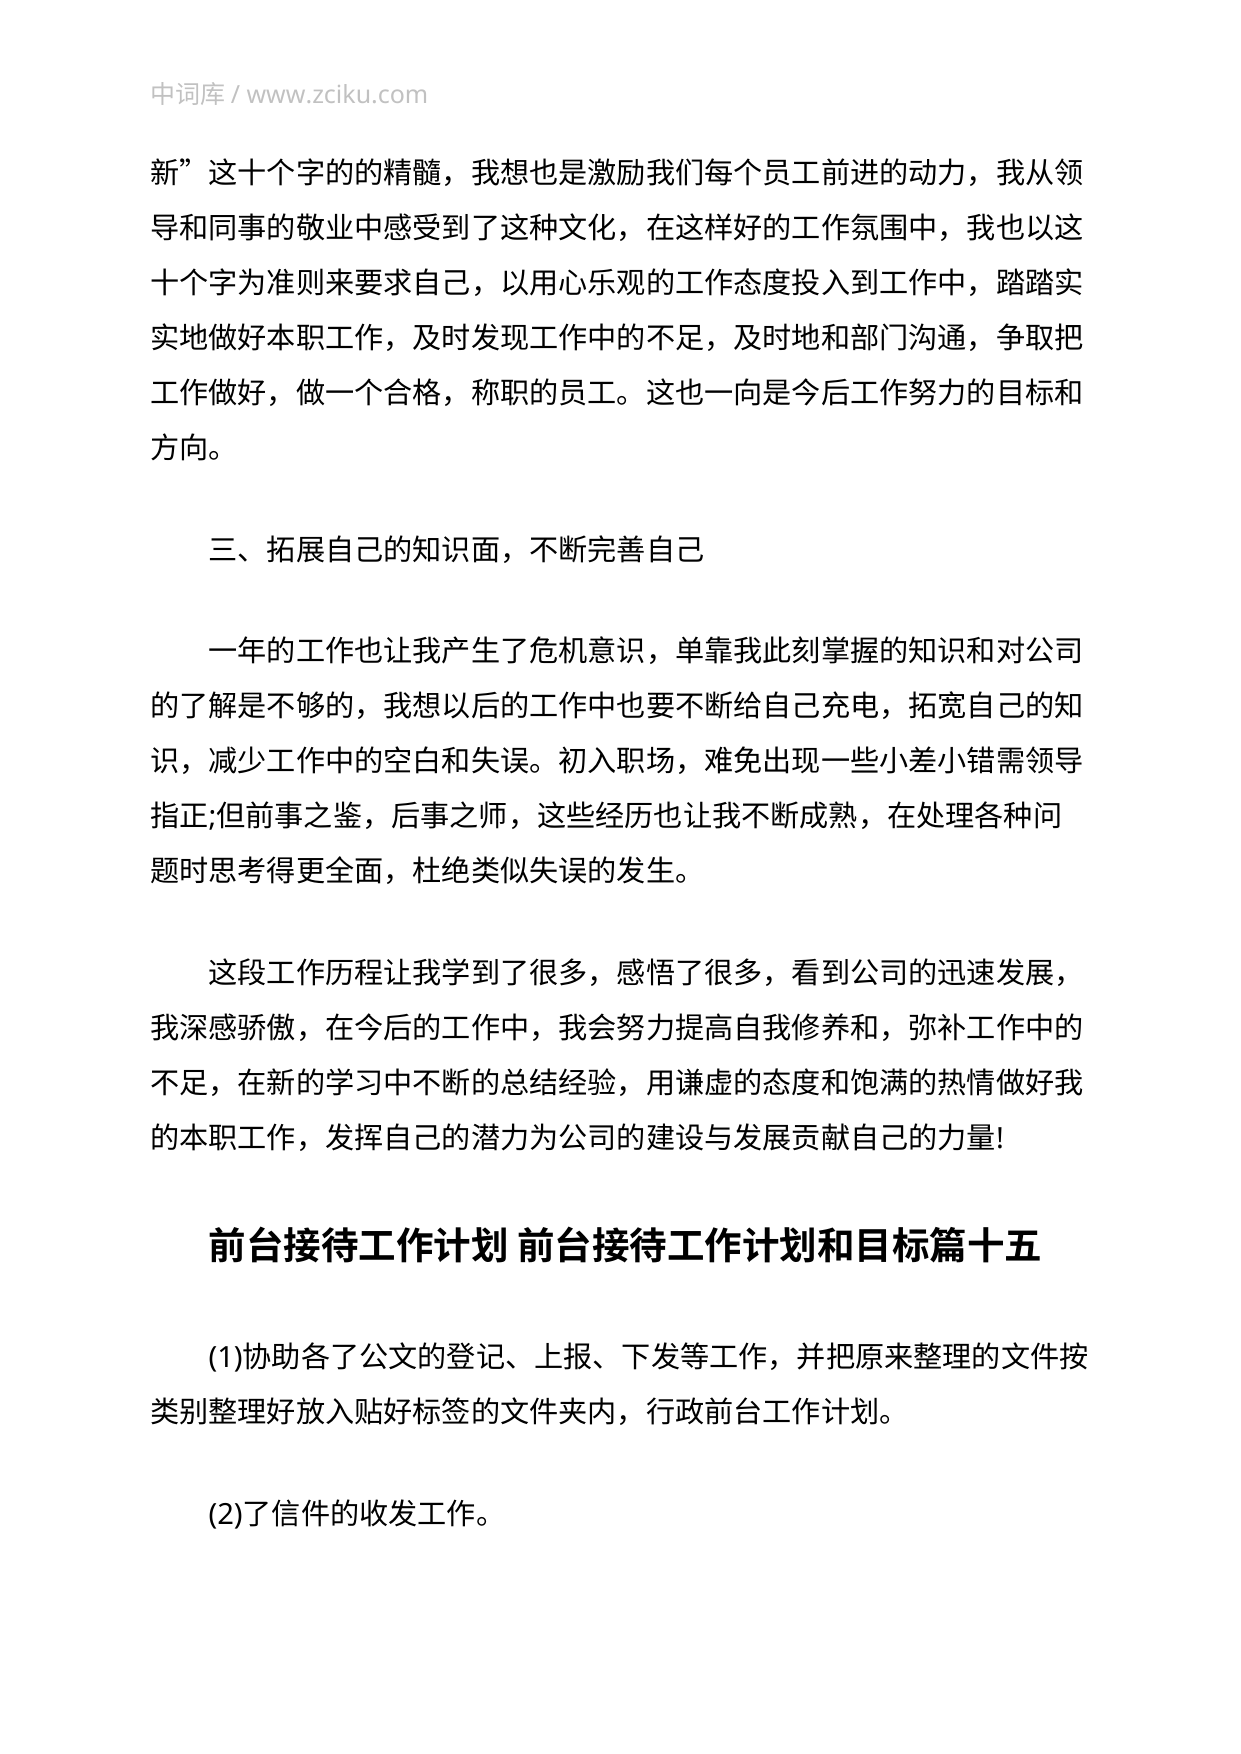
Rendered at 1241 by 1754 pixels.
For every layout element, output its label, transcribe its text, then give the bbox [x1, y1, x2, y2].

text (2)了信件的收发工作。 [150, 1490, 1090, 1533]
text 这段工作历程让我学到了很多，感悟了很多，看到公司的迅速发展，我深感骄傲，在今后的工作中，我会努力提高自我修养和，弥补工作中的不足，在新的学习中不断的总结经验，用谦虚的态度和饱满的热情做好我的本职工作，发挥自己的潜力为公司的建设与发展贡献自己的力量! [150, 949, 1090, 1157]
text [150, 150, 1090, 467]
text (1)协助各了公文的登记、上报、下发等工作，并把原来整理的文件按类别整理好放入贴好标签的文件夹内，行政前台工作计划。 [150, 1333, 1090, 1431]
text 前台接待工作计划 前台接待工作计划和目标篇十五 [150, 1216, 1090, 1270]
text 一年的工作也让我产生了危机意识，单靠我此刻掌握的知识和对公司的了解是不够的，我想以后的工作中也要不断给自己充电，拓宽自己的知识，减少工作中的空白和失误。初入职场，难免出现一些小差小错需领导指正;但前事之鉴，后事之师，这些经历也让我不断成熟，在处理各种问题时思考得更全面，杜绝类似失误的发生。 [150, 628, 1090, 890]
text 三、拓展自己的知识面，不断完善自己 [150, 526, 1090, 568]
